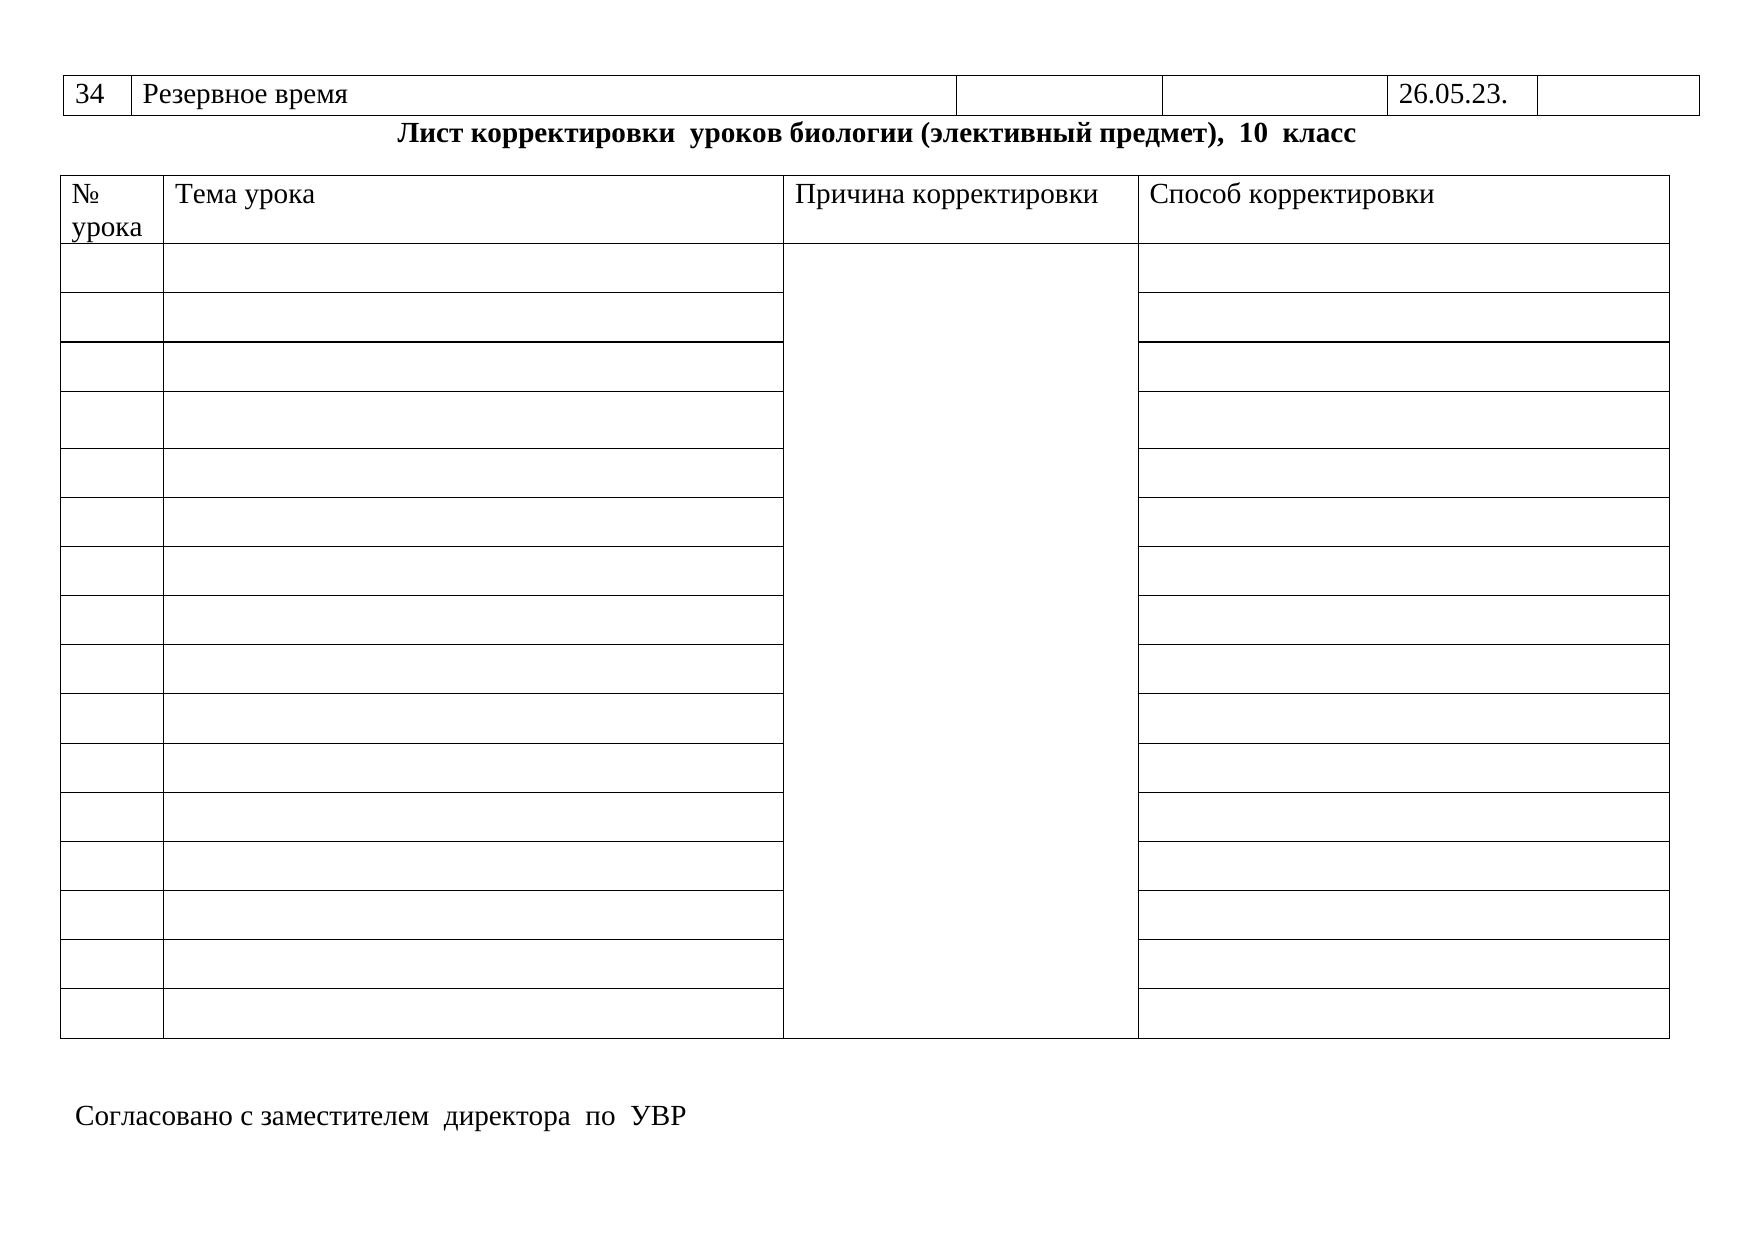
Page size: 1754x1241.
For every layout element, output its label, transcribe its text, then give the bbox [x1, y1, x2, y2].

table_cell [957, 76, 1162, 114]
table_cell [1139, 343, 1669, 391]
table_cell [61, 891, 163, 939]
table_cell Резервное время [132, 76, 956, 114]
table_cell [61, 842, 163, 890]
table_header Тема урока [164, 176, 783, 243]
table_header Причина корректировки [784, 176, 1138, 243]
table_cell [61, 244, 163, 292]
table_cell [1139, 596, 1669, 644]
table_cell [1139, 940, 1669, 988]
table_cell [1139, 449, 1669, 497]
table_cell [164, 498, 783, 546]
table_cell [61, 498, 163, 546]
table_cell [1139, 842, 1669, 890]
table_cell 34 [64, 76, 131, 114]
text Согласовано с заместителем директора по УВР [75, 1098, 1679, 1131]
table_cell [164, 293, 783, 341]
table_cell [1139, 694, 1669, 742]
table_cell [164, 596, 783, 644]
table_cell [1139, 744, 1669, 792]
table_cell [164, 343, 783, 391]
table_cell [1139, 244, 1669, 292]
table_cell [164, 842, 783, 890]
table_cell [61, 343, 163, 391]
table_cell [164, 891, 783, 939]
table_cell [61, 293, 163, 341]
table_cell [61, 793, 163, 841]
table_cell [1139, 891, 1669, 939]
table_cell [1139, 392, 1669, 447]
table_cell [61, 547, 163, 595]
table_cell [164, 989, 783, 1037]
table_cell [164, 793, 783, 841]
table_cell [164, 645, 783, 693]
table_cell [61, 940, 163, 988]
table_cell [61, 449, 163, 497]
table_cell [61, 392, 163, 447]
table_cell [61, 645, 163, 693]
table_cell [164, 244, 783, 292]
table_cell [164, 547, 783, 595]
table_cell [61, 989, 163, 1037]
table_cell [1538, 76, 1699, 114]
table_cell [784, 244, 1138, 1037]
table_header Способ корректировки [1139, 176, 1669, 243]
table_cell [1139, 793, 1669, 841]
table_cell [1139, 498, 1669, 546]
table_cell [1163, 76, 1387, 114]
table_cell [164, 694, 783, 742]
text Лист корректировки уроков биологии (элективный предмет), 10 класс [75, 116, 1679, 149]
table_header № урока [61, 176, 163, 243]
table_cell [1139, 645, 1669, 693]
table_cell [1139, 293, 1669, 341]
table_cell 26.05.23. [1388, 76, 1537, 114]
table_cell [164, 449, 783, 497]
table_cell [61, 744, 163, 792]
table_cell [1139, 547, 1669, 595]
table_cell [61, 694, 163, 742]
table_cell [164, 392, 783, 447]
table_cell [61, 596, 163, 644]
table_cell [164, 744, 783, 792]
table_cell [164, 940, 783, 988]
table_cell [1139, 989, 1669, 1037]
